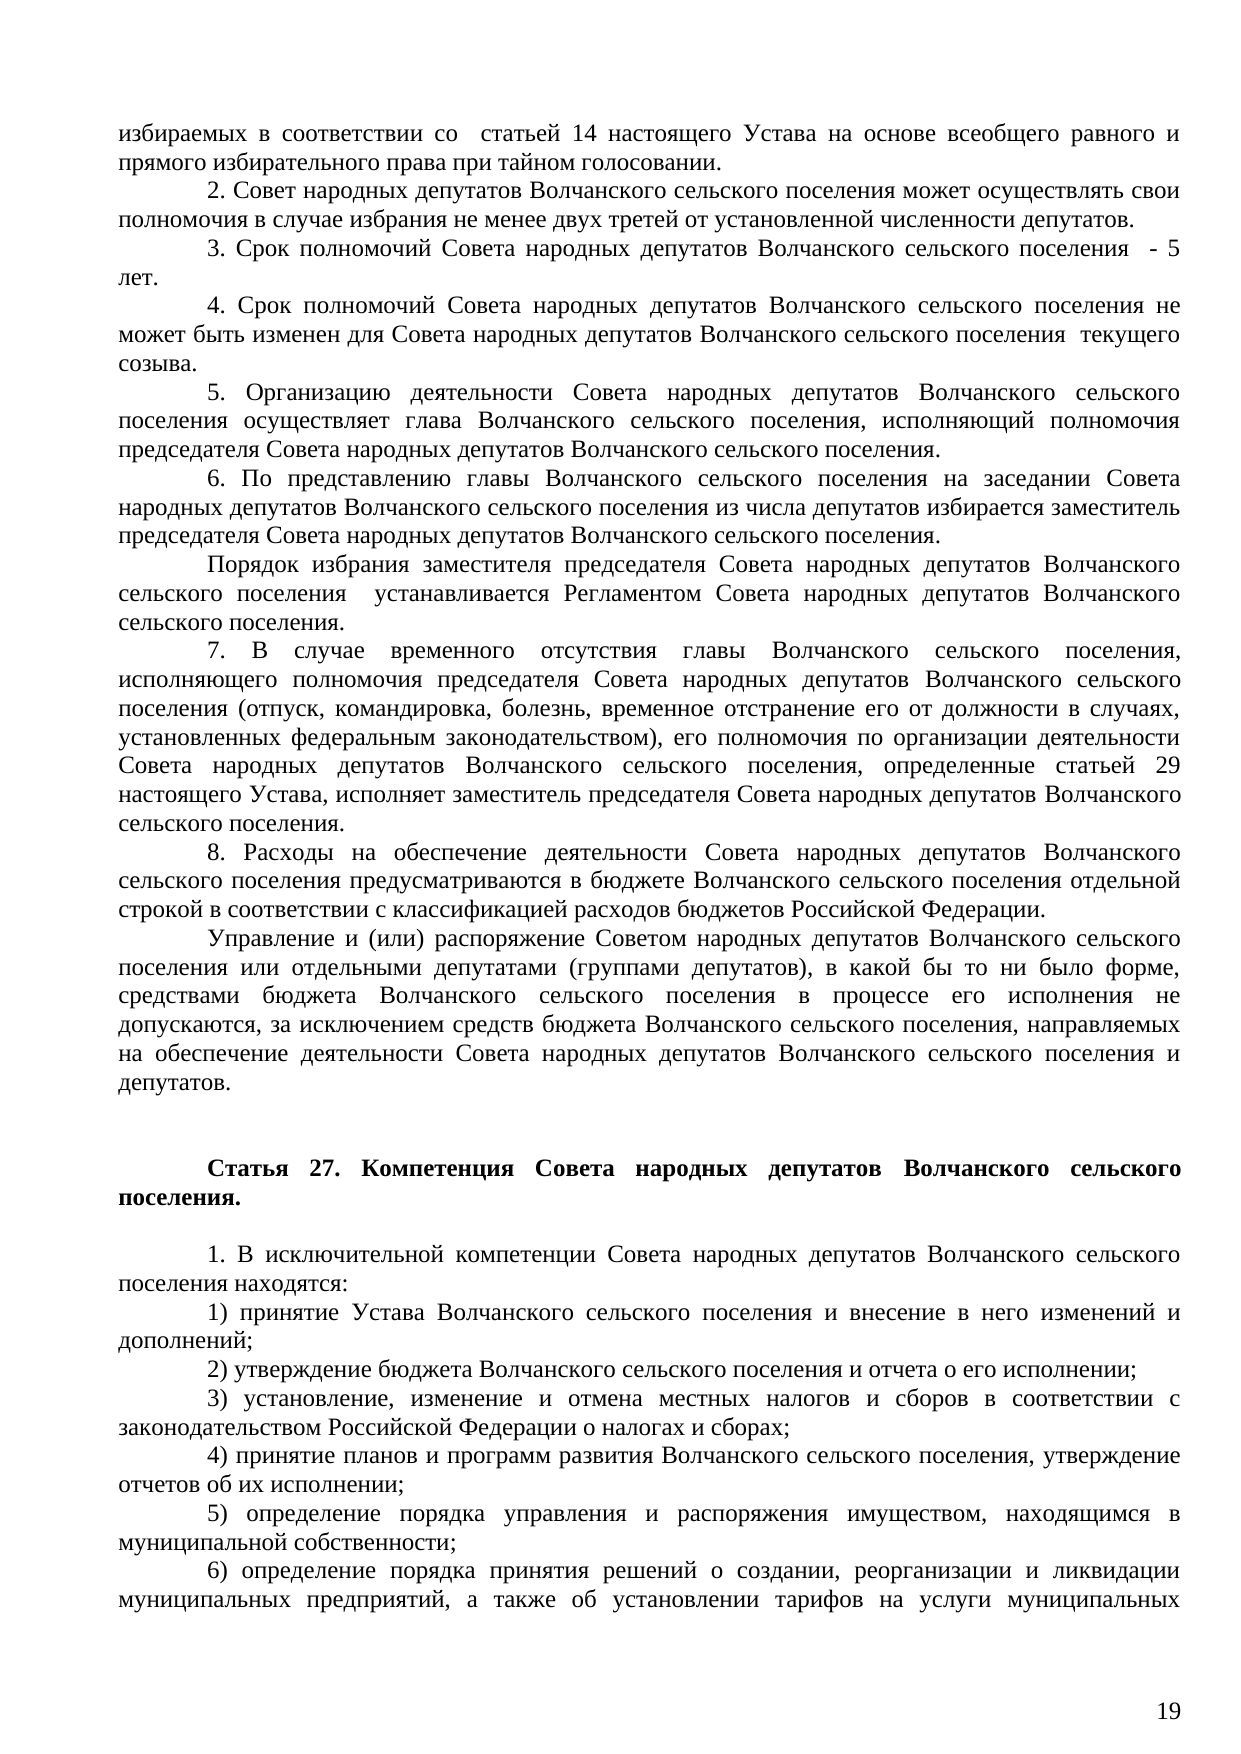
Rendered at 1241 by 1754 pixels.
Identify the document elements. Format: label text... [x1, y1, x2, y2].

text 7. В случае временного отсутствия главы Волчанского сельского поселения, исполняющего полномочия председателя Совета народных депутатов Волчанского сельского поселения (отпуск, командировка, болезнь, временное отстранение его от должности в случаях, установленных федеральным законодательством), его полномочия по организации деятельности Совета народных депутатов Волчанского сельского поселения, определенные статьей 29 настоящего Устава, исполняет заместитель председателя Совета народных депутатов Волчанского сельского поселения. [118, 636, 1181, 837]
text 3. Срок полномочий Совета народных депутатов Волчанского сельского поселения - 5 лет. [118, 233, 1181, 291]
text 6. По представлению главы Волчанского сельского поселения на заседании Совета народных депутатов Волчанского сельского поселения из числа депутатов избирается заместитель председателя Совета народных депутатов Волчанского сельского поселения. [118, 463, 1181, 549]
text 4. Срок полномочий Совета народных депутатов Волчанского сельского поселения не может быть изменен для Совета народных депутатов Волчанского сельского поселения текущего созыва. [118, 291, 1181, 377]
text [118, 118, 1181, 176]
text 4) принятие планов и программ развития Волчанского сельского поселения, утверждение отчетов об их исполнении; [118, 1441, 1181, 1498]
text 5. Организацию деятельности Совета народных депутатов Волчанского сельского поселения осуществляет глава Волчанского сельского поселения, исполняющий полномочия председателя Совета народных депутатов Волчанского сельского поселения. [118, 377, 1181, 463]
text Порядок избрания заместителя председателя Совета народных депутатов Волчанского сельского поселения устанавливается Регламентом Совета народных депутатов Волчанского сельского поселения. [118, 549, 1181, 636]
text 1) принятие Устава Волчанского сельского поселения и внесение в него изменений и дополнений; [118, 1297, 1181, 1354]
text 1. В исключительной компетенции Совета народных депутатов Волчанского сельского поселения находятся: [118, 1239, 1181, 1297]
text 5) определение порядка управления и распоряжения имуществом, находящимся в муниципальной собственности; [118, 1498, 1181, 1556]
text 2. Совет народных депутатов Волчанского сельского поселения может осуществлять свои полномочия в случае избрания не менее двух третей от установленной численности депутатов. [118, 176, 1181, 233]
text Статья 27. Компетенция Совета народных депутатов Волчанского сельского поселения. [118, 1153, 1181, 1211]
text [118, 1556, 1181, 1613]
text Управление и (или) распоряжение Советом народных депутатов Волчанского сельского поселения или отдельными депутатами (группами депутатов), в какой бы то ни было форме, средствами бюджета Волчанского сельского поселения в процессе его исполнения не допускаются, за исключением средств бюджета Волчанского сельского поселения, направляемых на обеспечение деятельности Совета народных депутатов Волчанского сельского поселения и депутатов. [118, 923, 1181, 1096]
text 2) утверждение бюджета Волчанского сельского поселения и отчета о его исполнении; [118, 1354, 1181, 1383]
text 3) установление, изменение и отмена местных налогов и сборов в соответствии с законодательством Российской Федерации о налогах и сборах; [118, 1383, 1181, 1441]
text 8. Расходы на обеспечение деятельности Совета народных депутатов Волчанского сельского поселения предусматриваются в бюджете Волчанского сельского поселения отдельной строкой в соответствии с классификацией расходов бюджетов Российской Федерации. [118, 837, 1181, 923]
